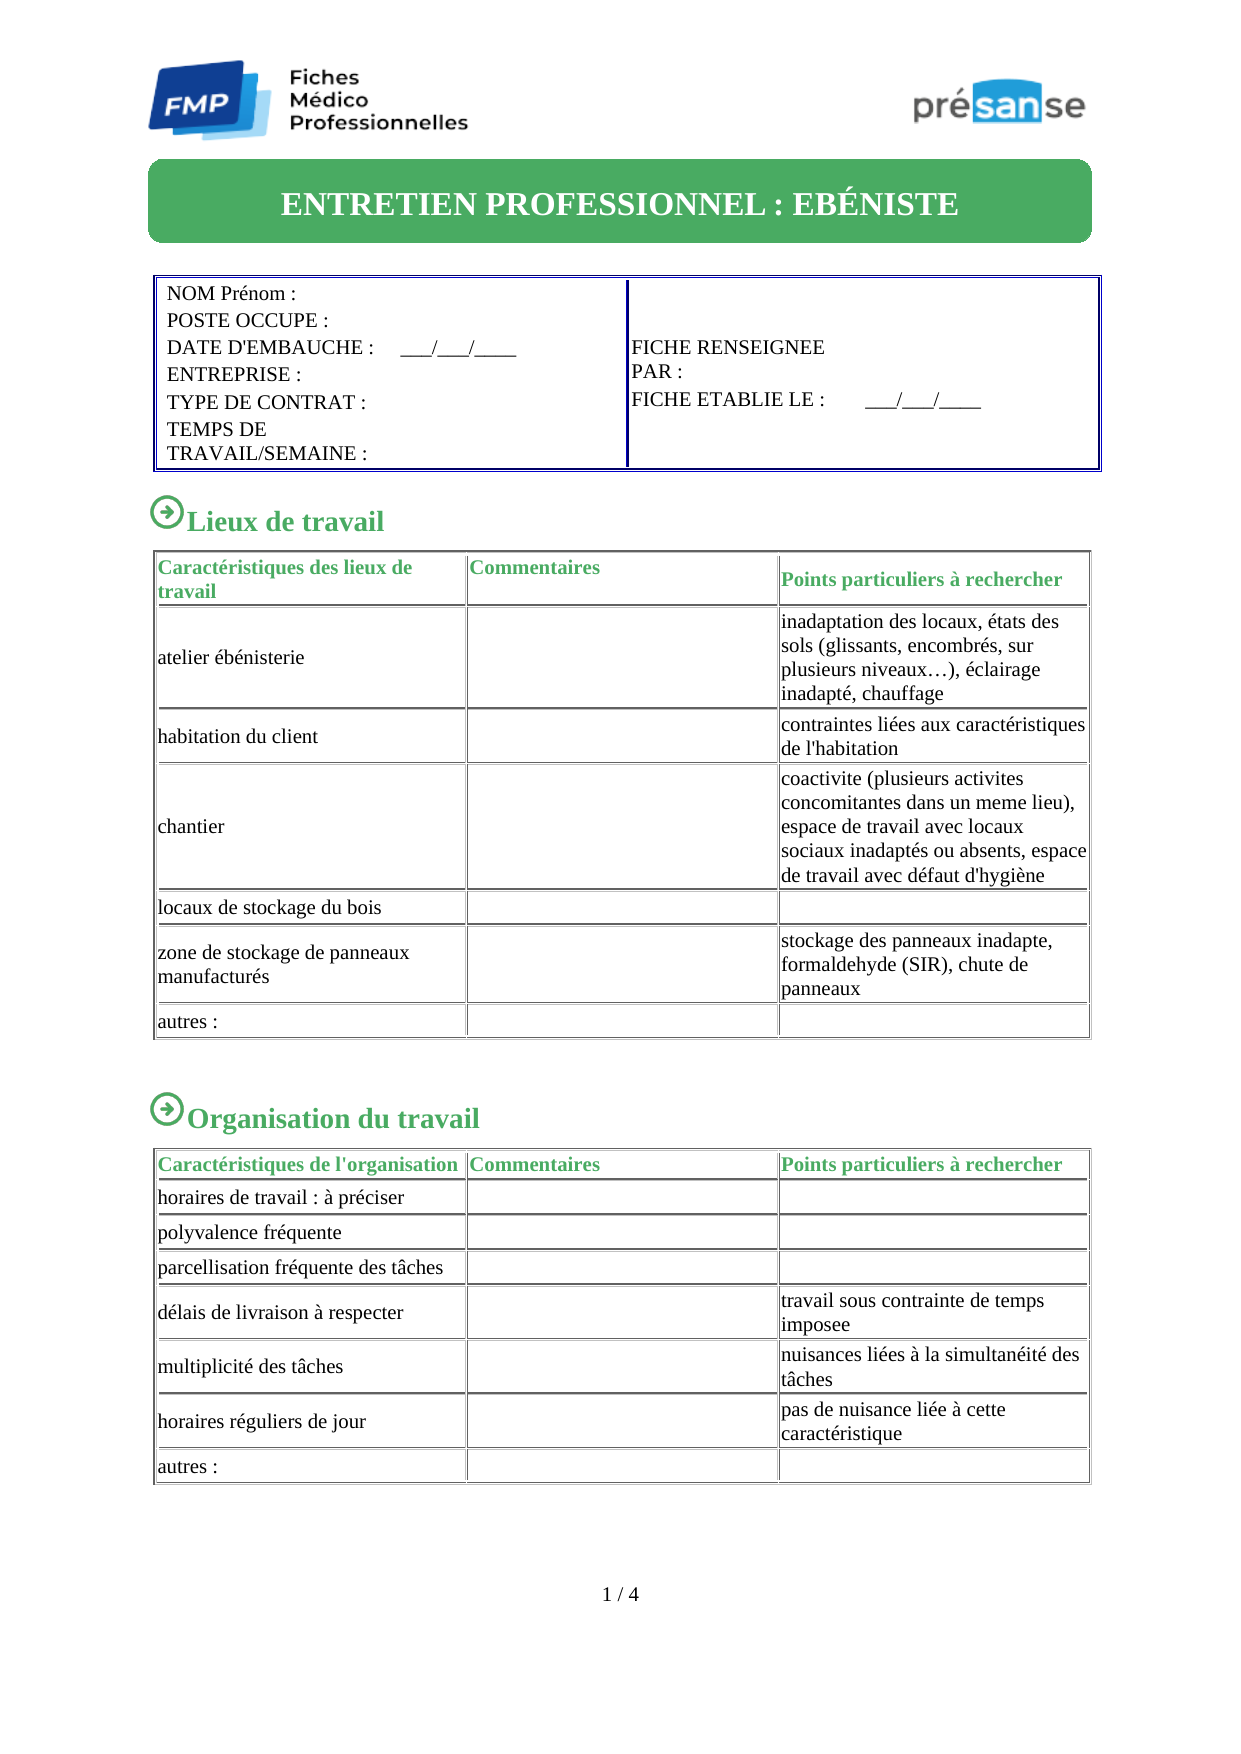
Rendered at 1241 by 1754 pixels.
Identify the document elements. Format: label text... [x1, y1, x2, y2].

picture [147, 59, 469, 142]
table_cell [780, 1213, 1090, 1248]
table_cell autres : [155, 1002, 467, 1037]
table_cell contraintes liées aux caractéristiques de l'habitation [780, 707, 1089, 761]
table_cell multiplicité des tâches [155, 1338, 467, 1392]
table_cell stockage des panneaux inadapte, formaldehyde (SIR), chute de panneaux [780, 923, 1089, 1002]
table_cell [468, 1252, 777, 1283]
table_cell coactivite (plusieurs activites concomitantes dans un meme lieu), espace de travail avec locaux sociaux inadaptés ou absents, espace de travail avec défaut d'hygiène [780, 761, 1089, 888]
table_cell [780, 1248, 1089, 1283]
table_cell [468, 608, 777, 707]
table_cell [468, 1216, 777, 1248]
table_cell autres : [155, 1447, 467, 1482]
table_cell [779, 1447, 1090, 1482]
picture [913, 78, 1088, 124]
table_cell [468, 927, 777, 1002]
table_cell nuisances liées à la simultanéité des tâches [779, 1338, 1090, 1392]
table_cell pas de nuisance liée à cette caractéristique [780, 1392, 1089, 1447]
table_cell [468, 1181, 777, 1213]
table_header Points particuliers à rechercher [779, 1151, 1089, 1178]
subtitle Organisation du travail [148, 1090, 1093, 1135]
table_cell [780, 888, 1089, 923]
table_cell inadaptation des locaux, états des sols (glissants, encombrés, sur plusieurs niveaux…), éclairage inadapté, chauffage [780, 604, 1089, 707]
picture [147, 492, 187, 532]
table_cell zone de stockage de panneaux manufacturés [157, 923, 465, 1002]
table_cell [468, 765, 777, 888]
table_cell locaux de stockage du bois [157, 888, 465, 923]
table_cell habitation du client [157, 707, 465, 761]
table_header Commentaires [467, 553, 778, 604]
table_cell [468, 892, 777, 923]
table_cell [467, 1450, 778, 1482]
table_header Points particuliers à rechercher [779, 553, 1089, 604]
table_header Caractéristiques de l'organisation [157, 1151, 467, 1178]
table_cell [780, 1178, 1090, 1213]
table_cell [779, 1002, 1090, 1037]
table_cell délais de livraison à respecter [157, 1283, 465, 1338]
table_header [157, 278, 627, 468]
picture [147, 1089, 187, 1129]
table_cell [468, 1395, 777, 1447]
table_header [627, 278, 1098, 468]
table_cell chantier [157, 761, 465, 888]
table_cell horaires de travail : à préciser [155, 1178, 465, 1213]
table_cell [468, 1287, 777, 1338]
subtitle Lieux de travail [148, 492, 1093, 537]
table_header Caractéristiques des lieux de travail [157, 553, 467, 604]
table_cell polyvalence fréquente [155, 1213, 465, 1248]
table_cell [468, 710, 777, 761]
table_cell parcellisation fréquente des tâches [157, 1248, 465, 1283]
table_cell [467, 1005, 778, 1037]
table_cell atelier ébénisterie [157, 604, 465, 707]
table_cell horaires réguliers de jour [157, 1392, 465, 1447]
table_header Commentaires [467, 1151, 778, 1178]
table_cell [468, 1341, 777, 1392]
table_cell travail sous contrainte de temps imposee [780, 1283, 1089, 1338]
